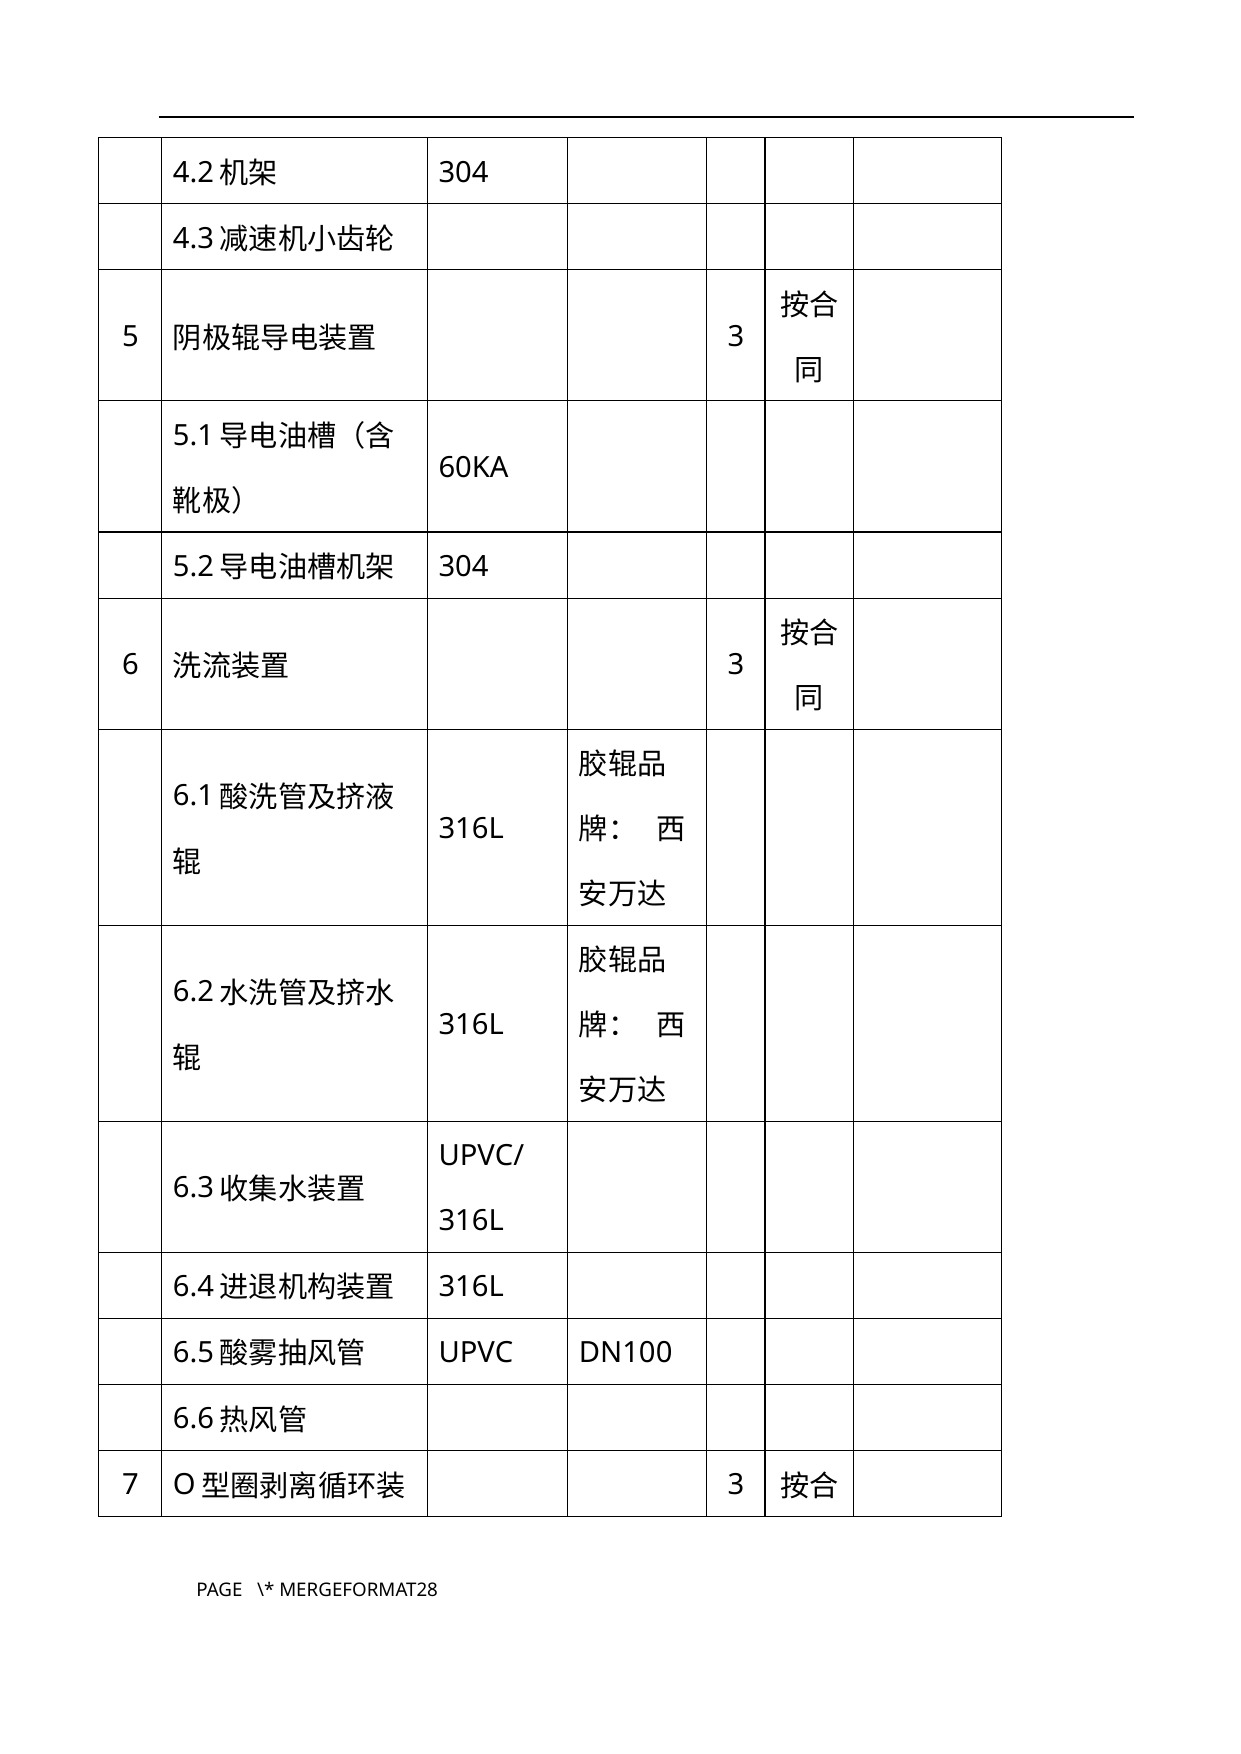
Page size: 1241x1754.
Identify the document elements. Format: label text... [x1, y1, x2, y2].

table_cell 7 [99, 1451, 161, 1516]
table_cell 304 [428, 533, 567, 597]
table_cell [766, 1253, 853, 1318]
table_cell 胶辊品牌： 西安万达 [568, 730, 706, 924]
table_cell [854, 1385, 1001, 1450]
table_cell [99, 926, 161, 1121]
table_cell [568, 204, 706, 269]
table_cell [99, 204, 161, 269]
table_cell [766, 926, 853, 1121]
table_cell [766, 1122, 853, 1252]
table_cell UPVC [428, 1319, 567, 1384]
table_cell [854, 1319, 1001, 1384]
table_cell [766, 401, 853, 531]
table_cell [854, 401, 1001, 531]
table_cell [707, 533, 764, 597]
table_cell [854, 270, 1001, 400]
table_cell [707, 1385, 764, 1450]
table_cell [707, 1319, 764, 1384]
table_cell [707, 926, 764, 1121]
table_cell [707, 1122, 764, 1252]
table_cell [428, 1451, 567, 1516]
table_cell 胶辊品牌： 西安万达 [568, 926, 706, 1121]
table_cell [428, 1385, 567, 1450]
table_cell 4.3减速机小齿轮 [162, 204, 427, 269]
table_cell 6.3收集水装置 [162, 1122, 427, 1252]
table_cell [568, 1451, 706, 1516]
table_cell [854, 730, 1001, 924]
table_cell 4.2机架 [162, 138, 427, 203]
table_cell [854, 599, 1001, 728]
table_cell [428, 270, 567, 400]
table_cell 阴极辊导电装置 [162, 270, 427, 400]
table_cell [707, 401, 764, 531]
table_cell 6 [99, 599, 161, 728]
table_cell [568, 1122, 706, 1252]
table_cell [854, 1451, 1001, 1516]
table_cell [99, 138, 161, 203]
table_cell [568, 599, 706, 728]
table_cell [854, 926, 1001, 1121]
table_cell [766, 1319, 853, 1384]
table_cell 304 [428, 138, 567, 203]
table_cell 5.1导电油槽（含靴极） [162, 401, 427, 531]
table_cell UPVC/316L [428, 1122, 567, 1252]
table_cell [766, 730, 853, 924]
table_cell 316L [428, 1253, 567, 1318]
table_cell [99, 1319, 161, 1384]
table_cell DN100 [568, 1319, 706, 1384]
table_cell [99, 730, 161, 924]
table_cell 60KA [428, 401, 567, 531]
table_cell [707, 204, 764, 269]
table_cell 6.5酸雾抽风管 [162, 1319, 427, 1384]
table_cell [766, 204, 853, 269]
table_cell 按合同 [766, 270, 853, 400]
table_cell [99, 1385, 161, 1450]
table_cell [99, 533, 161, 597]
table_cell [854, 1122, 1001, 1252]
table_cell [99, 401, 161, 531]
table_cell [568, 270, 706, 400]
table_cell [568, 401, 706, 531]
table_cell 6.4进退机构装置 [162, 1253, 427, 1318]
table_cell [766, 138, 853, 203]
table_cell [99, 1122, 161, 1252]
table_cell [428, 204, 567, 269]
table_cell [568, 1385, 706, 1450]
table_cell [707, 730, 764, 924]
table_cell [854, 138, 1001, 203]
table_cell 316L [428, 730, 567, 924]
table_cell [568, 1253, 706, 1318]
table_cell 3 [707, 270, 764, 400]
table_cell 洗流装置 [162, 599, 427, 728]
table_cell [568, 138, 706, 203]
table_cell [854, 204, 1001, 269]
table_cell 按合同 [766, 1451, 853, 1516]
table_cell O型圈剥离循环装置 [162, 1451, 427, 1516]
table_cell [568, 533, 706, 597]
table_cell 3 [707, 599, 764, 728]
table_cell [99, 1253, 161, 1318]
table_cell [854, 533, 1001, 597]
table_cell 按合同 [766, 599, 853, 728]
table_cell 6.2水洗管及挤水辊 [162, 926, 427, 1121]
table_cell 316L [428, 926, 567, 1121]
table_cell 6.1酸洗管及挤液辊 [162, 730, 427, 924]
table_cell 6.6热风管 [162, 1385, 427, 1450]
table_cell [854, 1253, 1001, 1318]
table_cell [707, 138, 764, 203]
table_cell [766, 533, 853, 597]
table_cell [707, 1253, 764, 1318]
table_cell 5.2导电油槽机架 [162, 533, 427, 597]
table_cell 5 [99, 270, 161, 400]
table_cell [428, 599, 567, 728]
table_cell 3 [707, 1451, 764, 1516]
table_cell [766, 1385, 853, 1450]
